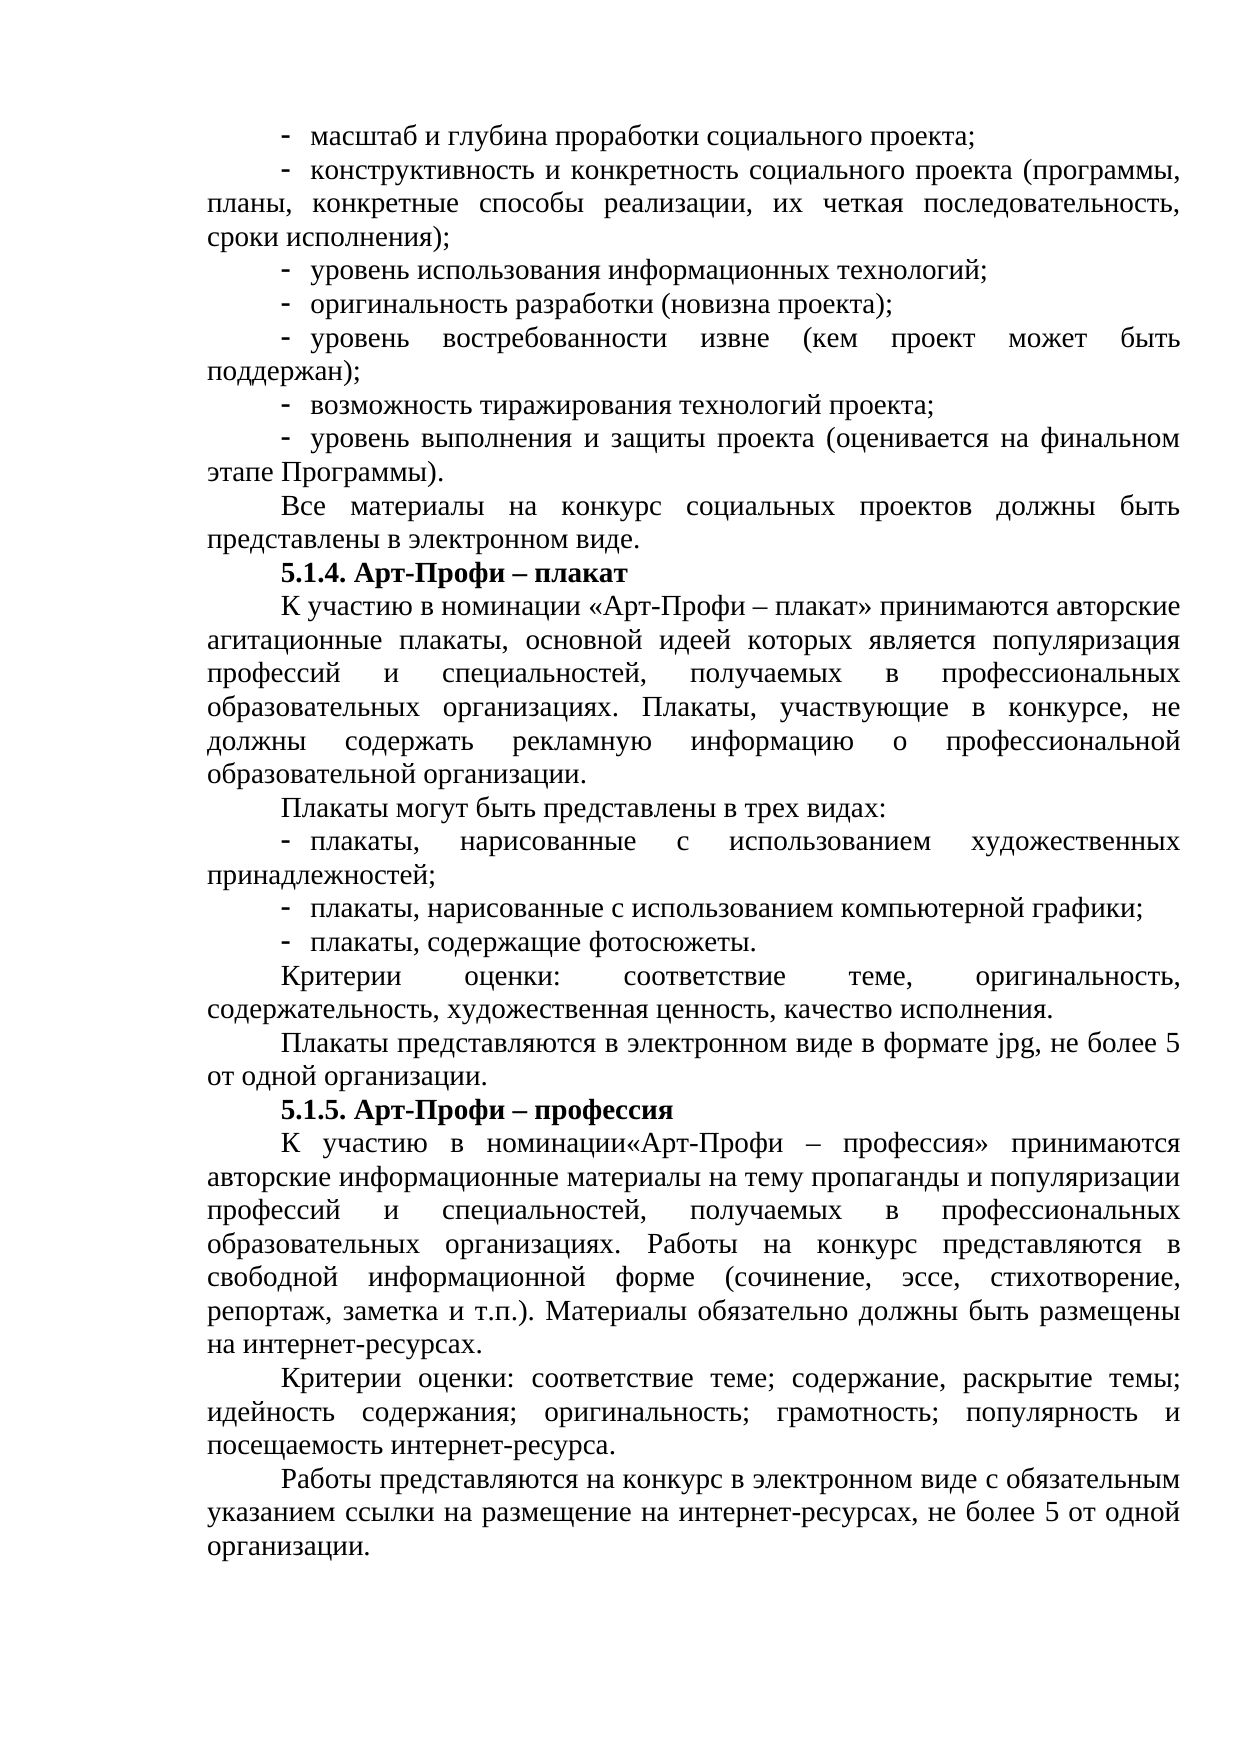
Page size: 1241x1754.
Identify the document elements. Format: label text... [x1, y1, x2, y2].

list оригинальность разработки (новизна проекта); [207, 286, 1181, 320]
list плакаты, содержащие фотосюжеты. [207, 924, 1181, 958]
text Работы представляются на конкурс в электронном виде с обязательным указанием ссылки на размещение на интернет-ресурсах, не более 5 от одной организации. [207, 1461, 1181, 1561]
text Плакаты представляются в электронном виде в формате jpg, не более 5 от одной организации. [207, 1025, 1181, 1092]
list плакаты, нарисованные с использованием компьютерной графики; [207, 890, 1181, 924]
text Все материалы на конкурс социальных проектов должны быть представлены в электронном виде. [207, 488, 1181, 555]
list конструктивность и конкретность социального проекта (программы, планы, конкретные способы реализации, их четкая последовательность, сроки исполнения); [207, 152, 1181, 252]
text К участию в номинации «Арт-Профи – плакат» принимаются авторские агитационные плакаты, основной идеей которых является популяризация профессий и специальностей, получаемых в профессиональных образовательных организациях. Плакаты, участвующие в конкурсе, не должны содержать рекламную информацию о профессиональной образовательной организации. [207, 588, 1181, 790]
text Критерии оценки: соответствие теме, оригинальность, содержательность, художественная ценность, качество исполнения. [207, 958, 1181, 1025]
text 5.1.5. Арт-Профи – профессия [281, 1092, 1181, 1125]
list уровень выполнения и защиты проекта (оценивается на финальном этапе Программы). [207, 421, 1181, 488]
list масштаб и глубина проработки социального проекта; [207, 118, 1181, 152]
text Плакаты могут быть представлены в трех видах: [207, 790, 1181, 823]
list уровень использования информационных технологий; [207, 252, 1181, 286]
text Критерии оценки: соответствие теме; содержание, раскрытие темы; идейность содержания; оригинальность; грамотность; популярность и посещаемость интернет-ресурса. [207, 1360, 1181, 1461]
list уровень востребованности извне (кем проект может быть поддержан); [207, 320, 1181, 387]
list плакаты, нарисованные с использованием художественных принадлежностей; [207, 823, 1181, 890]
text К участию в номинации«Арт-Профи – профессия» принимаются авторские информационные материалы на тему пропаганды и популяризации профессий и специальностей, получаемых в профессиональных образовательных организациях. Работы на конкурс представляются в свободной информационной форме (сочинение, эссе, стихотворение, репортаж, заметка и т.п.). Материалы обязательно должны быть размещены на интернет-ресурсах. [207, 1125, 1181, 1360]
list возможность тиражирования технологий проекта; [207, 387, 1181, 421]
text 5.1.4. Арт-Профи – плакат [281, 555, 1181, 588]
